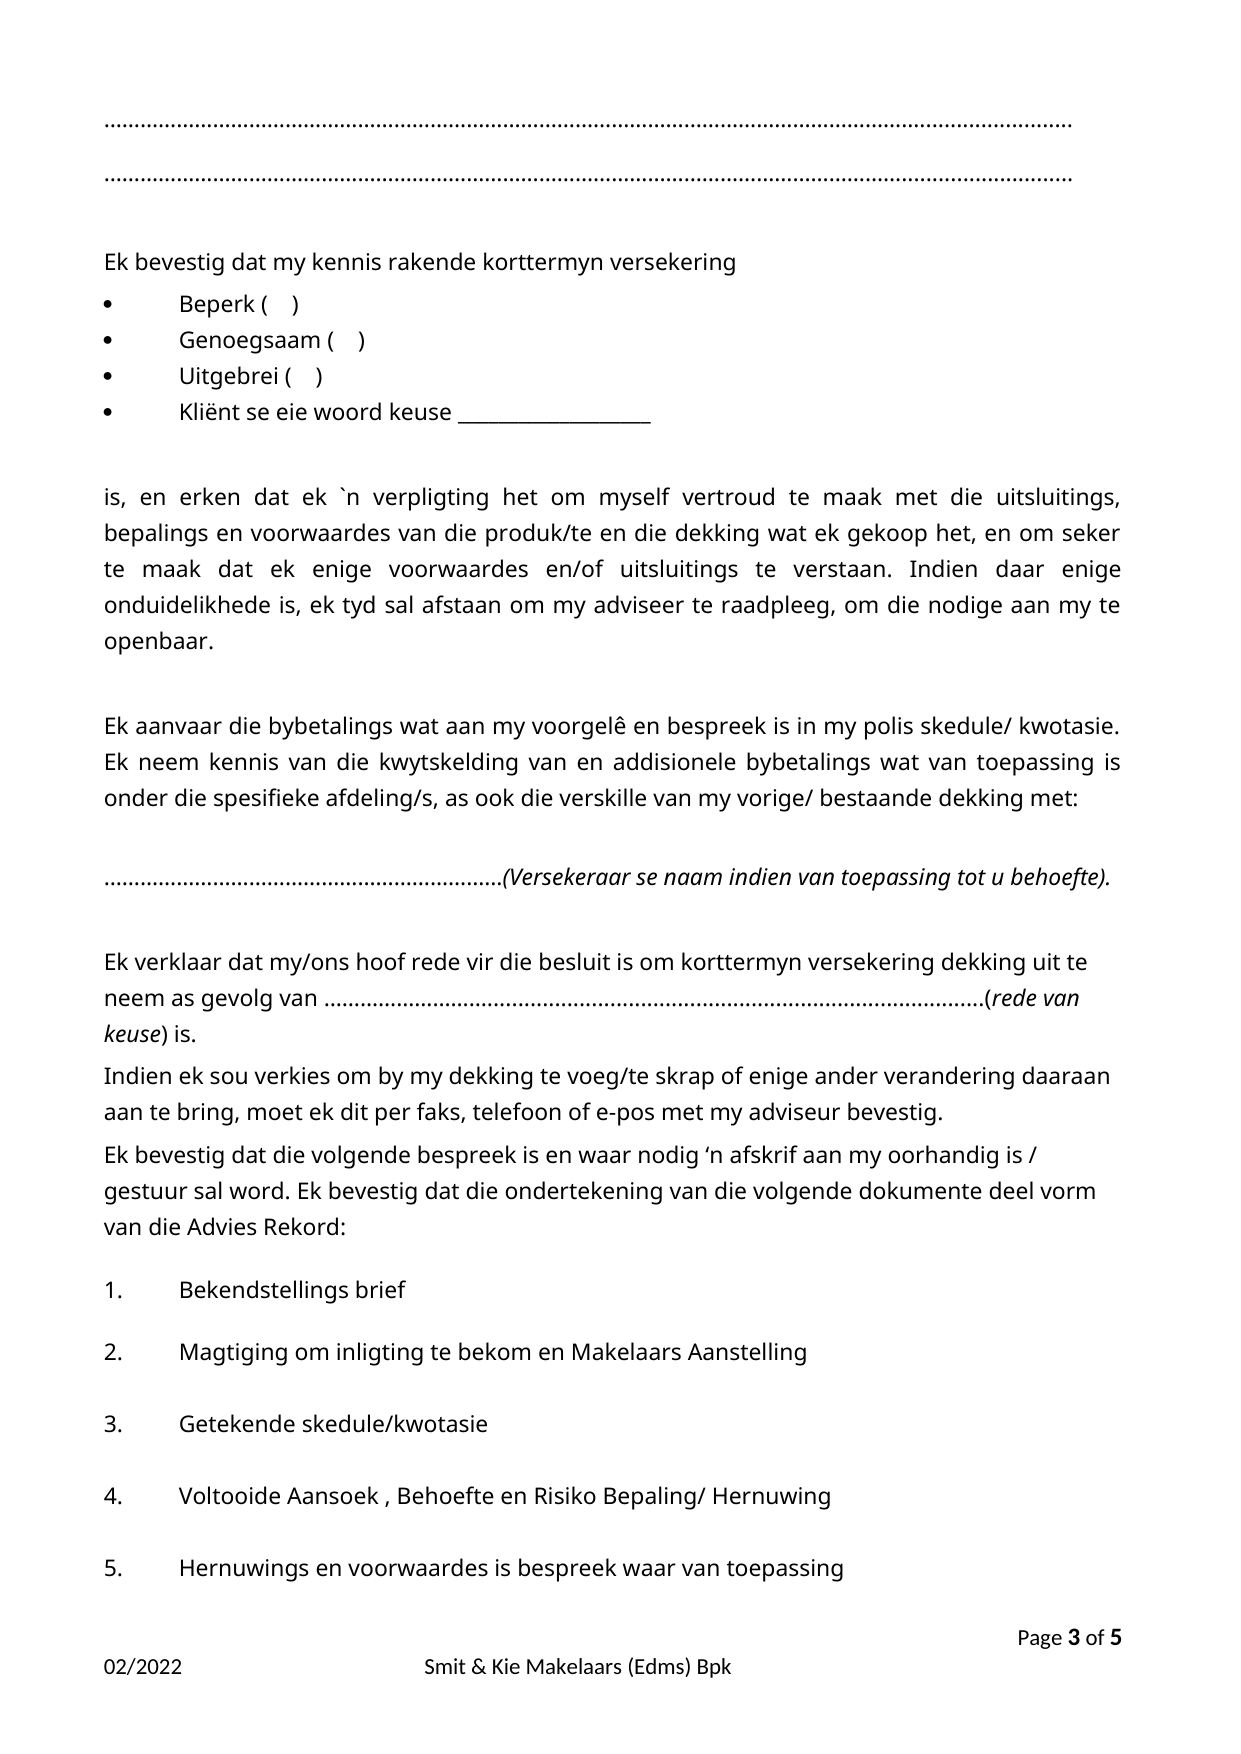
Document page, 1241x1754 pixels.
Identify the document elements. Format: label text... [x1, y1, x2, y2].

text …………………………………………………………(Versekeraar se naam indien van toepassing tot u behoefte). [103, 861, 1122, 892]
text is, en erken dat ek `n verpligting het om myself vertroud te maak met die uitsluitings, bepalings en voorwaardes van die produk/te en die dekking wat ek gekoop het, en om seker te maak dat ek enige voorwaardes en/of uitsluitings te verstaan. Indien daar enige onduidelikhede is, ek tyd sal afstaan om my adviseer te raadpleeg, om die nodige aan my te openbaar. [103, 481, 1122, 656]
text Indien ek sou verkies om by my dekking te voeg/te skrap of enige ander verandering daaraan aan te bring, moet ek dit per faks, telefoon of e-pos met my adviseur bevestig. [103, 1060, 1122, 1127]
list Uitgebrei ( ) [103, 360, 1122, 391]
list Hernuwings en voorwaardes is bespreek waar van toepassing [103, 1552, 1122, 1583]
list Voltooide Aansoek , Behoefte en Risiko Bepaling/ Hernuwing [103, 1480, 1122, 1511]
text Ek verklaar dat my/ons hoof rede vir die besluit is om korttermyn versekering dekking uit te neem as gevolg van ……………………….................................................................................(rede van keuse) is. [103, 946, 1122, 1049]
list Bekendstellings brief [103, 1274, 1122, 1305]
list Beperk ( ) [103, 288, 1122, 319]
text ……………………………………………………………………………………………………………………............................ [103, 157, 1122, 188]
text Ek aanvaar die bybetalings wat aan my voorgelê en bespreek is in my polis skedule/ kwotasie. Ek neem kennis van die kwytskelding van en addisionele bybetalings wat van toepassing is onder die spesifieke afdeling/s, as ook die verskille van my vorige/ bestaande dekking met: [103, 710, 1122, 813]
text Ek bevestig dat my kennis rakende korttermyn versekering [103, 246, 1122, 277]
text Ek bevestig dat die volgende bespreek is en waar nodig ‘n afskrif aan my oorhandig is / gestuur sal word. Ek bevestig dat die ondertekening van die volgende dokumente deel vorm van die Advies Rekord: [103, 1139, 1122, 1242]
list Getekende skedule/kwotasie [103, 1408, 1122, 1439]
list Kliënt se eie woord keuse ___________________ [103, 396, 1122, 427]
text ………………………………………………………………………………………………………………………......................... [103, 103, 1122, 135]
list Magtiging om inligting te bekom en Makelaars Aanstelling [103, 1336, 1122, 1368]
list Genoegsaam ( ) [103, 324, 1122, 355]
